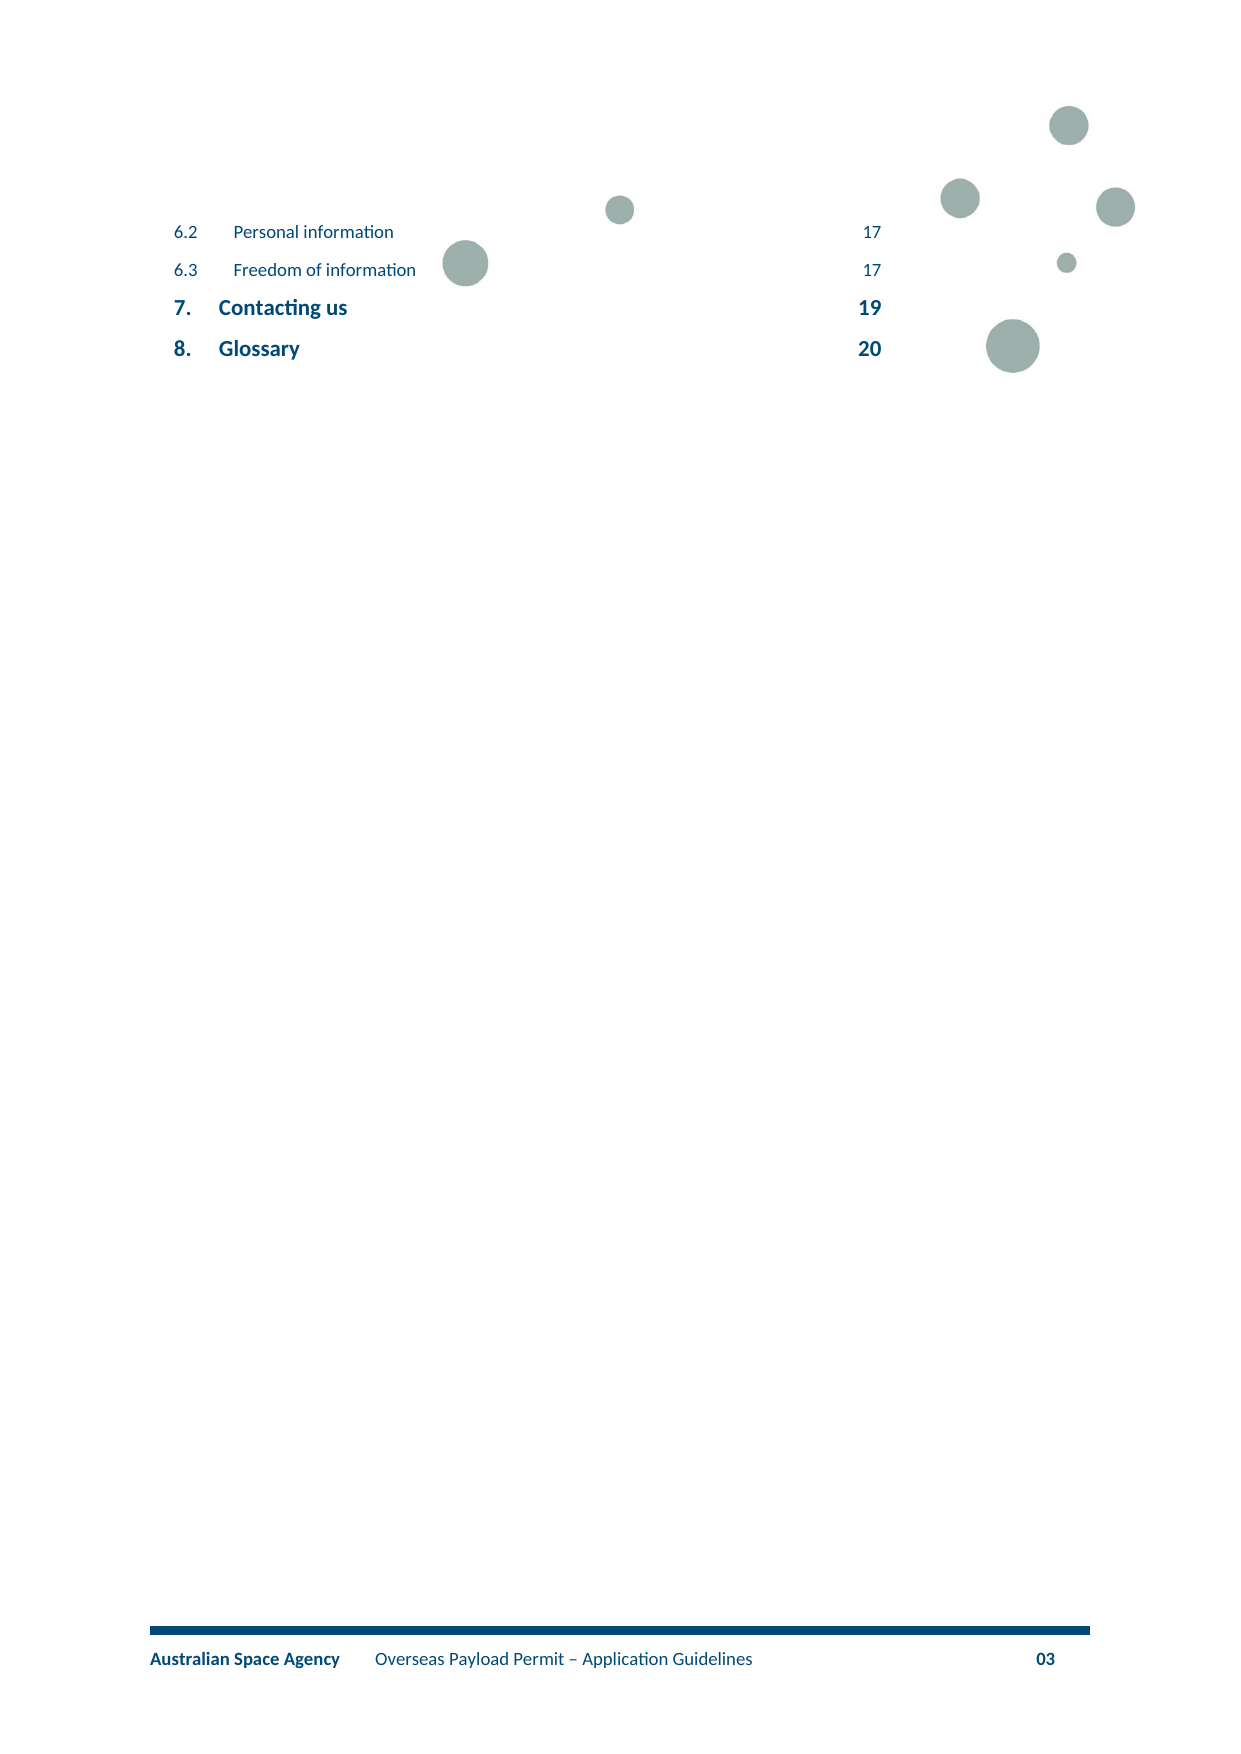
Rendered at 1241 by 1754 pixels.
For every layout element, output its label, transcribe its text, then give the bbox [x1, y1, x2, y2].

text 8. Glossary 20 [174, 334, 1090, 362]
text 6.2 Personal information 17 [174, 218, 1090, 243]
text 6.3 Freedom of information 17 [174, 256, 1090, 281]
picture [0, 0, 1241, 398]
text 7. Contacting us 19 [174, 293, 1090, 322]
